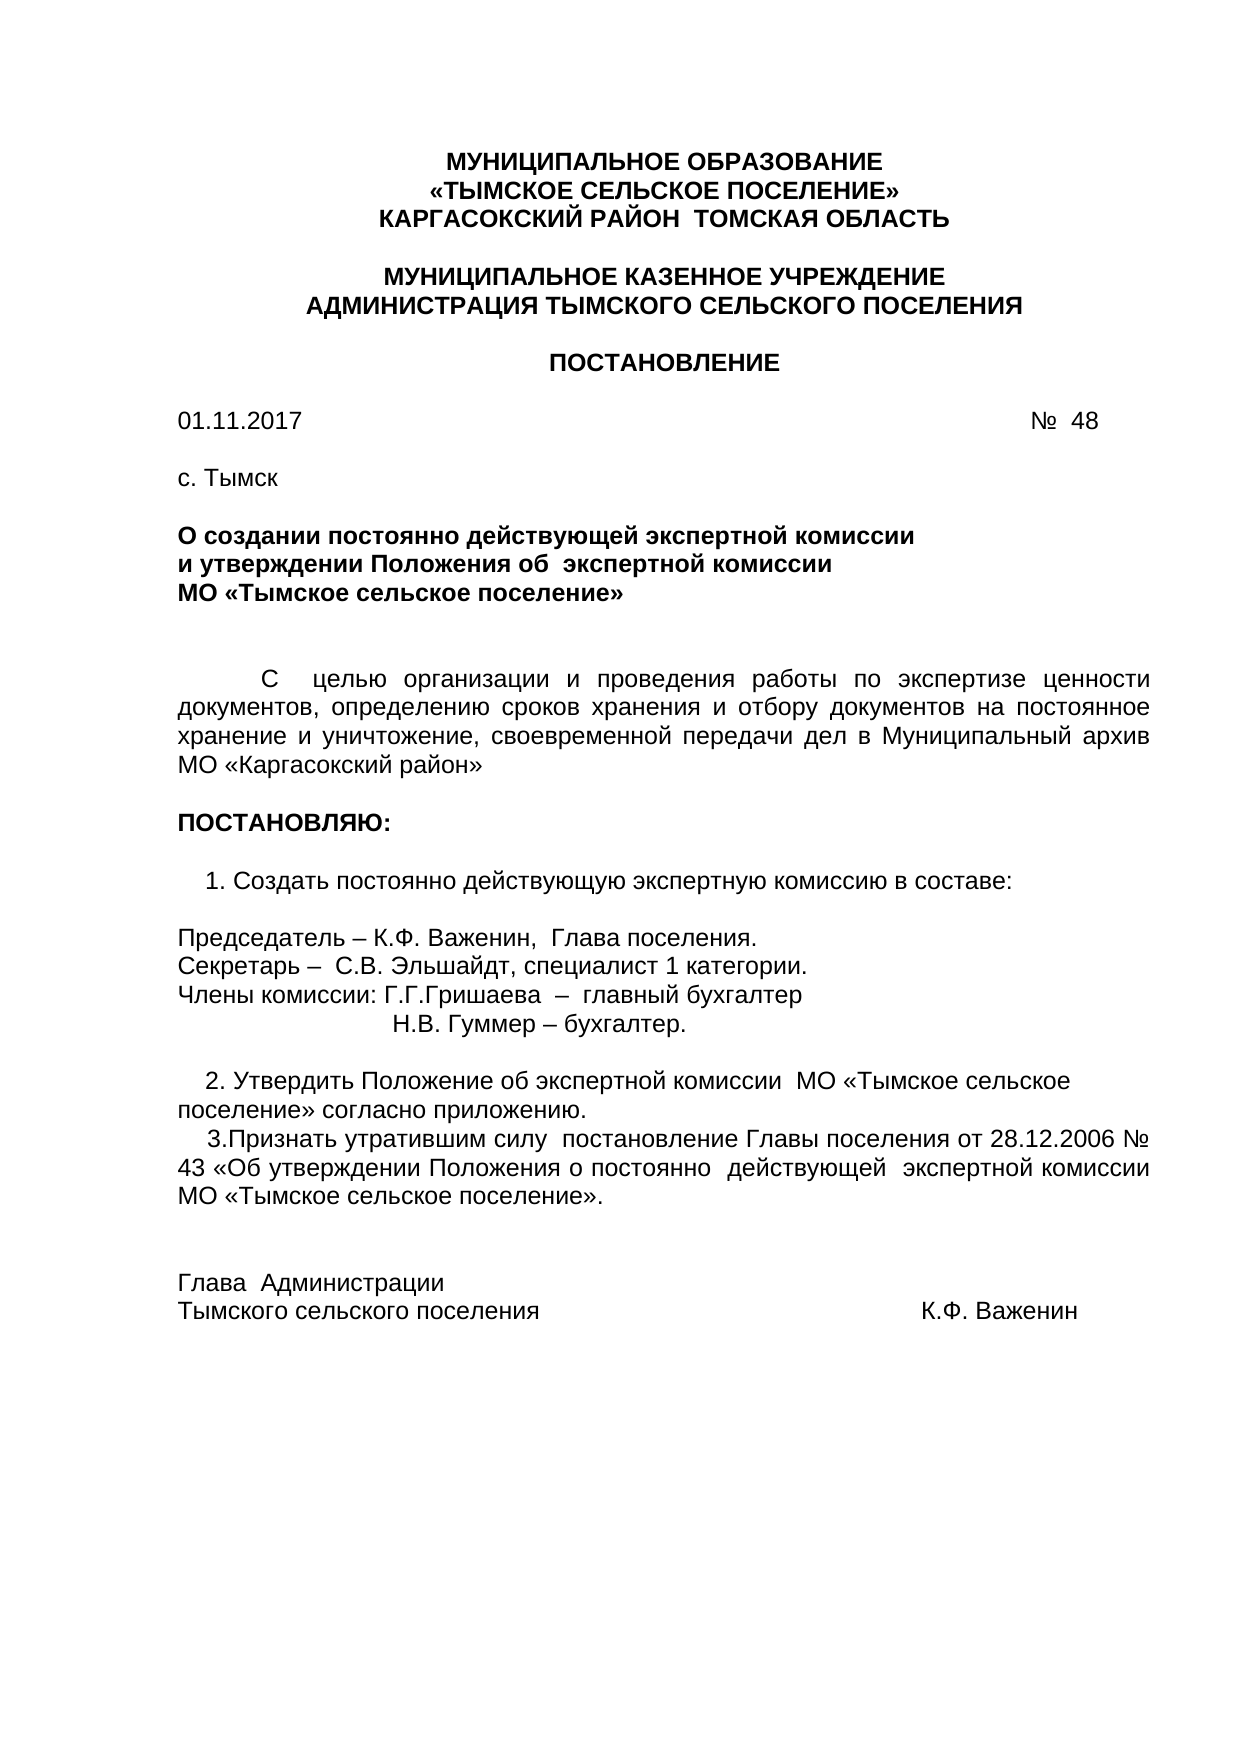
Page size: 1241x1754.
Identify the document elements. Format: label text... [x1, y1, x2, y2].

text 01.11.2017 № 48 [177, 406, 1152, 434]
text ПОСТАНОВЛЕНИЕ [177, 348, 1152, 377]
text Председатель – К.Ф. Важенин, Глава поселения. [177, 922, 1152, 951]
text 1. Создать постоянно действующую экспертную комиссию в составе: [177, 866, 1152, 894]
text Члены комиссии: Г.Г.Гришаева – главный бухгалтер [177, 980, 1152, 1009]
text МУНИЦИПАЛЬНОЕ КАЗЕННОЕ УЧРЕЖДЕНИЕ [177, 262, 1152, 291]
text О создании постоянно действующей экспертной комиссии и утверждении Положения об экспертной комиссии [177, 521, 1152, 578]
text Секретарь – С.В. Эльшайдт, специалист 1 категории. [177, 951, 1152, 980]
text «ТЫМСКОЕ СЕЛЬСКОЕ ПОСЕЛЕНИЕ» [177, 176, 1152, 204]
text Глава Администрации [177, 1267, 1152, 1296]
text 2. Утвердить Положение об экспертной комиссии МО «Тымское сельское поселение» согласно приложению. [177, 1066, 1152, 1124]
text 3.Признать утратившим силу постановление Главы поселения от 28.12.2006 № 43 «Об утверждении Положения о постоянно действующей экспертной комиссии МО «Тымское сельское поселение». [177, 1124, 1152, 1210]
text МО «Тымское сельское поселение» [177, 578, 1152, 607]
text АДМИНИСТРАЦИЯ ТЫМСКОГО СЕЛЬСКОГО ПОСЕЛЕНИЯ [177, 291, 1152, 319]
text МУНИЦИПАЛЬНОЕ ОБРАЗОВАНИЕ [177, 147, 1152, 176]
text с. Тымск [177, 463, 1152, 492]
text Н.В. Гуммер – бухгалтер. [177, 1009, 1152, 1037]
text С целью организации и проведения работы по экспертизе ценности документов, определению сроков хранения и отбору документов на постоянное хранение и уничтожение, своевременной передачи дел в Муниципальный архив МО «Каргасокский район» [177, 664, 1152, 779]
text ПОСТАНОВЛЯЮ: [177, 808, 1152, 837]
text Тымского сельского поселения К.Ф. Важенин [177, 1296, 1152, 1325]
text КАРГАСОКСКИЙ РАЙОН ТОМСКАЯ ОБЛАСТЬ [177, 204, 1152, 233]
